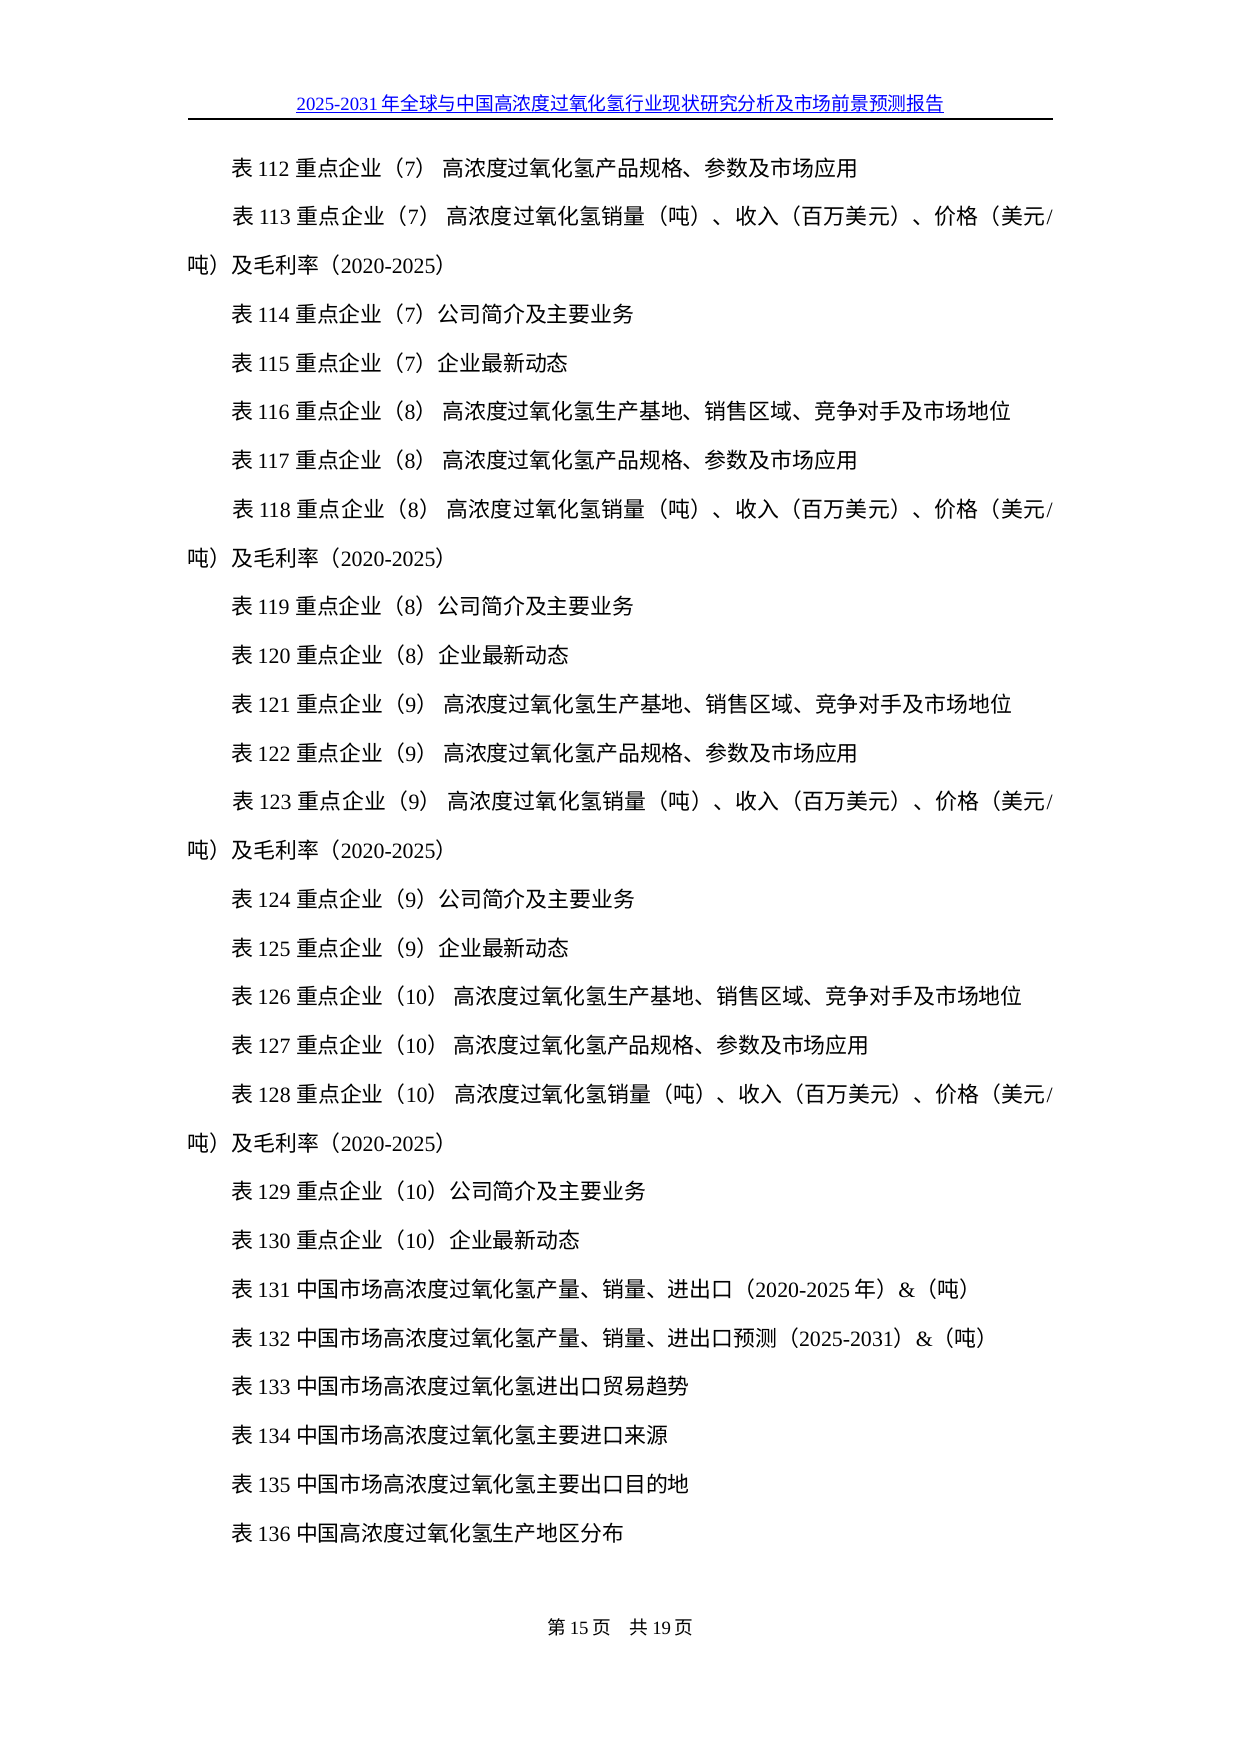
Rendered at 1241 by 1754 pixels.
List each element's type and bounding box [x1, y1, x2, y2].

text [187, 150, 1053, 1548]
